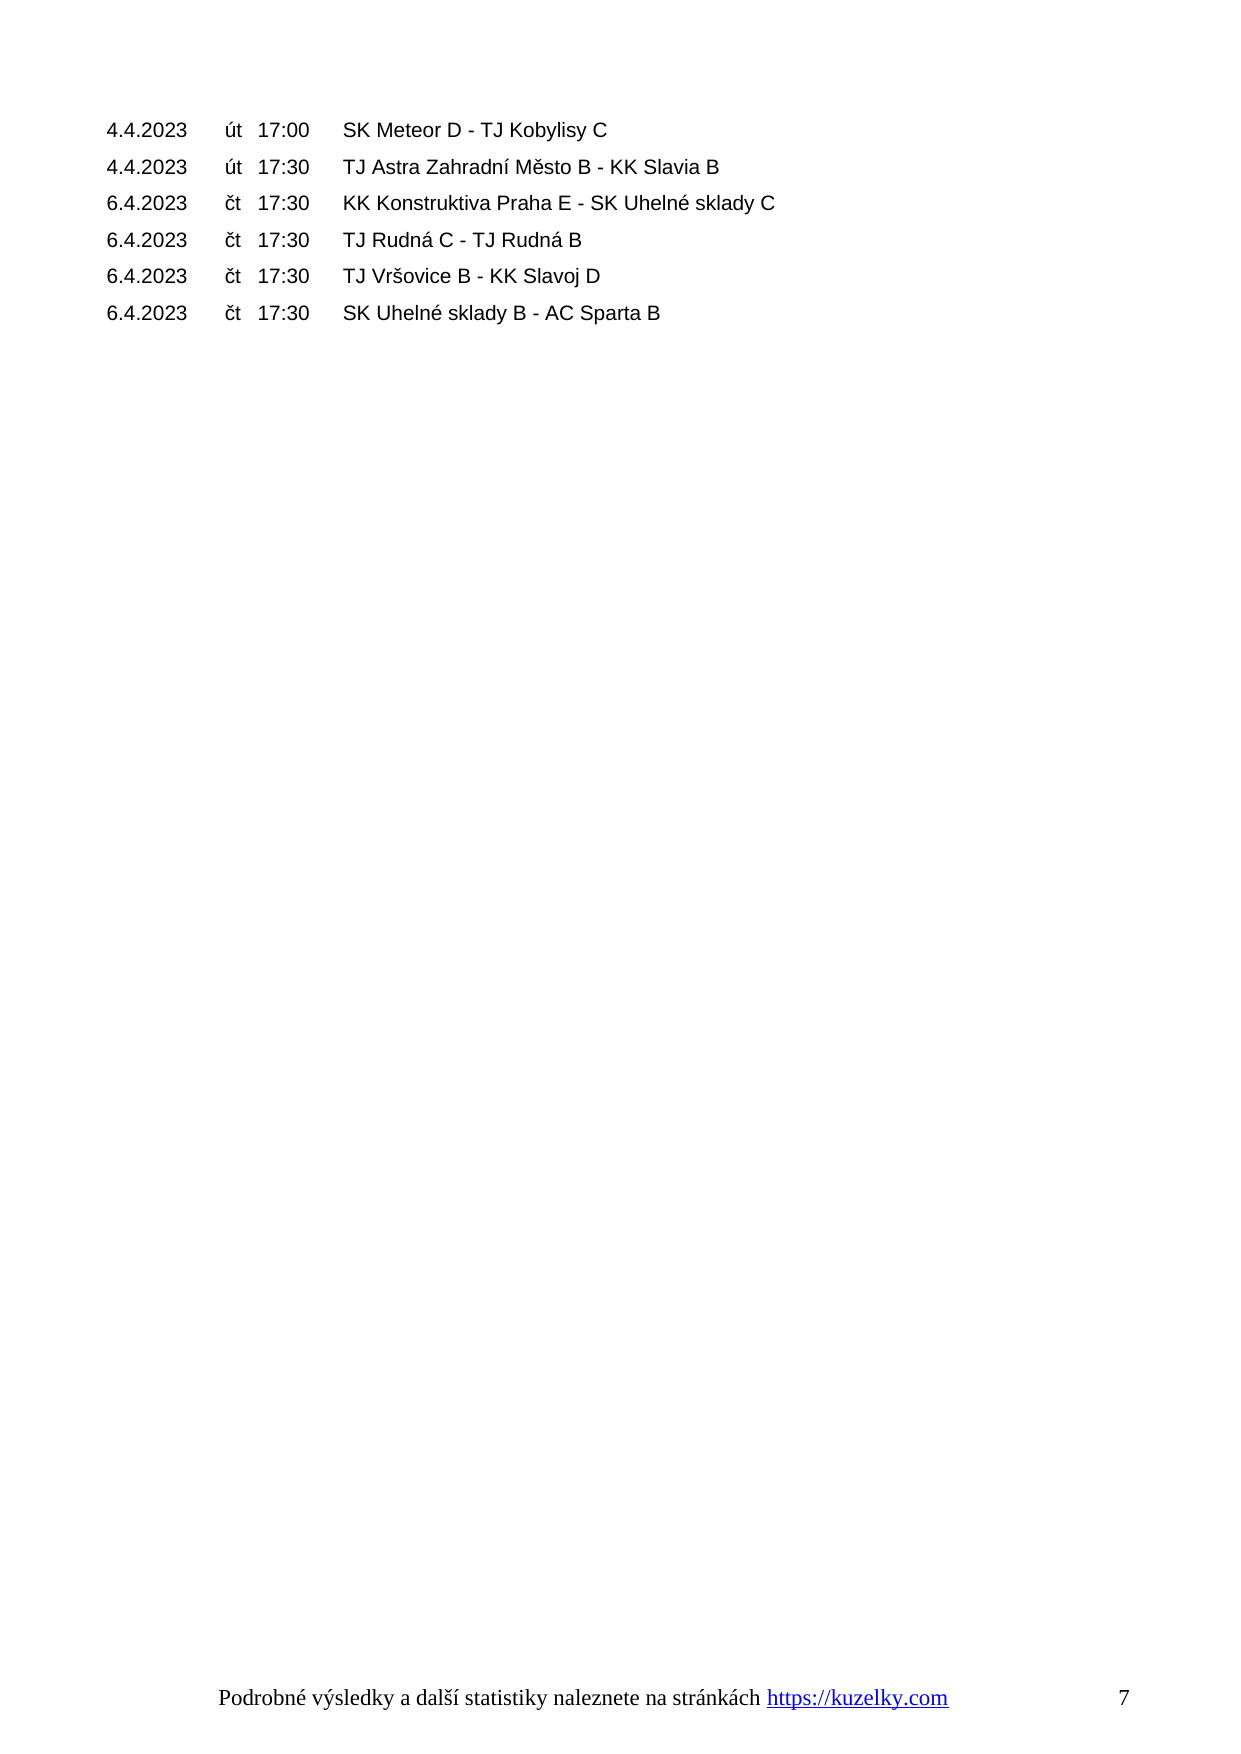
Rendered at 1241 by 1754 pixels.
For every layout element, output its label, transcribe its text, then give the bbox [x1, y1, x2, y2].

text 4.4.2023 út 17:00 SK Meteor D - TJ Kobylisy C [106, 118, 1134, 142]
text 6.4.2023 čt 17:30 SK Uhelné sklady B - AC Sparta B [106, 300, 1134, 324]
text 4.4.2023 út 17:30 TJ Astra Zahradní Město B - KK Slavia B [106, 154, 1134, 178]
text 6.4.2023 čt 17:30 TJ Vršovice B - KK Slavoj D [106, 264, 1134, 288]
text 6.4.2023 čt 17:30 KK Konstruktiva Praha E - SK Uhelné sklady C [106, 191, 1134, 215]
text 6.4.2023 čt 17:30 TJ Rudná C - TJ Rudná B [106, 227, 1134, 251]
